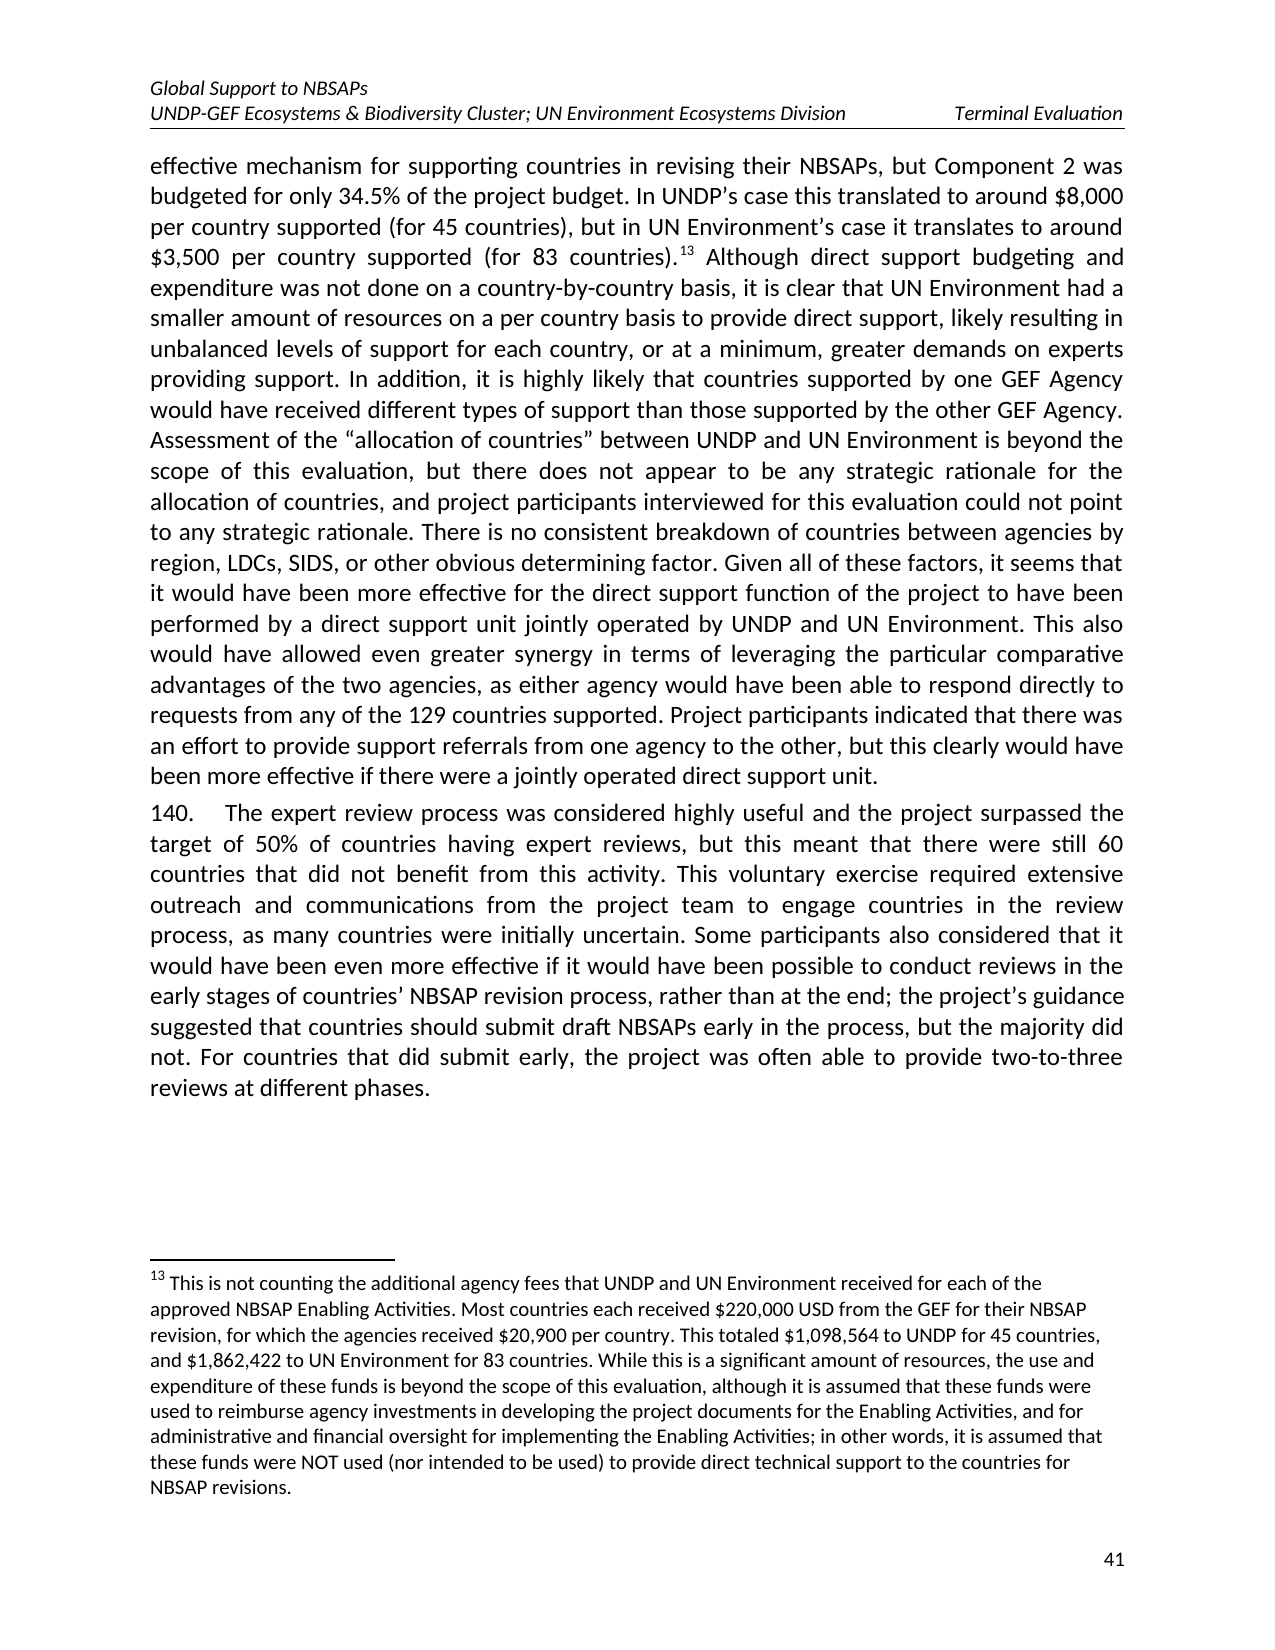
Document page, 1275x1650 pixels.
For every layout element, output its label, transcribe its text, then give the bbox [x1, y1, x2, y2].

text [150, 150, 1125, 791]
text The expert review process was considered highly useful and the project surpassed the target of 50% of countries having expert reviews, but this meant that there were still 60 countries that did not benefit from this activity. This voluntary exercise required extensive outreach and communications from the project team to engage countries in the review process, as many countries were initially uncertain. Some participants also considered that it would have been even more effective if it would have been possible to conduct reviews in the early stages of countries’ NBSAP revision process, rather than at the end; the project’s guidance suggested that countries should submit draft NBSAPs early in the process, but the majority did not. For countries that did submit early, the project was often able to provide two-to-three reviews at different phases. [150, 797, 1125, 1102]
